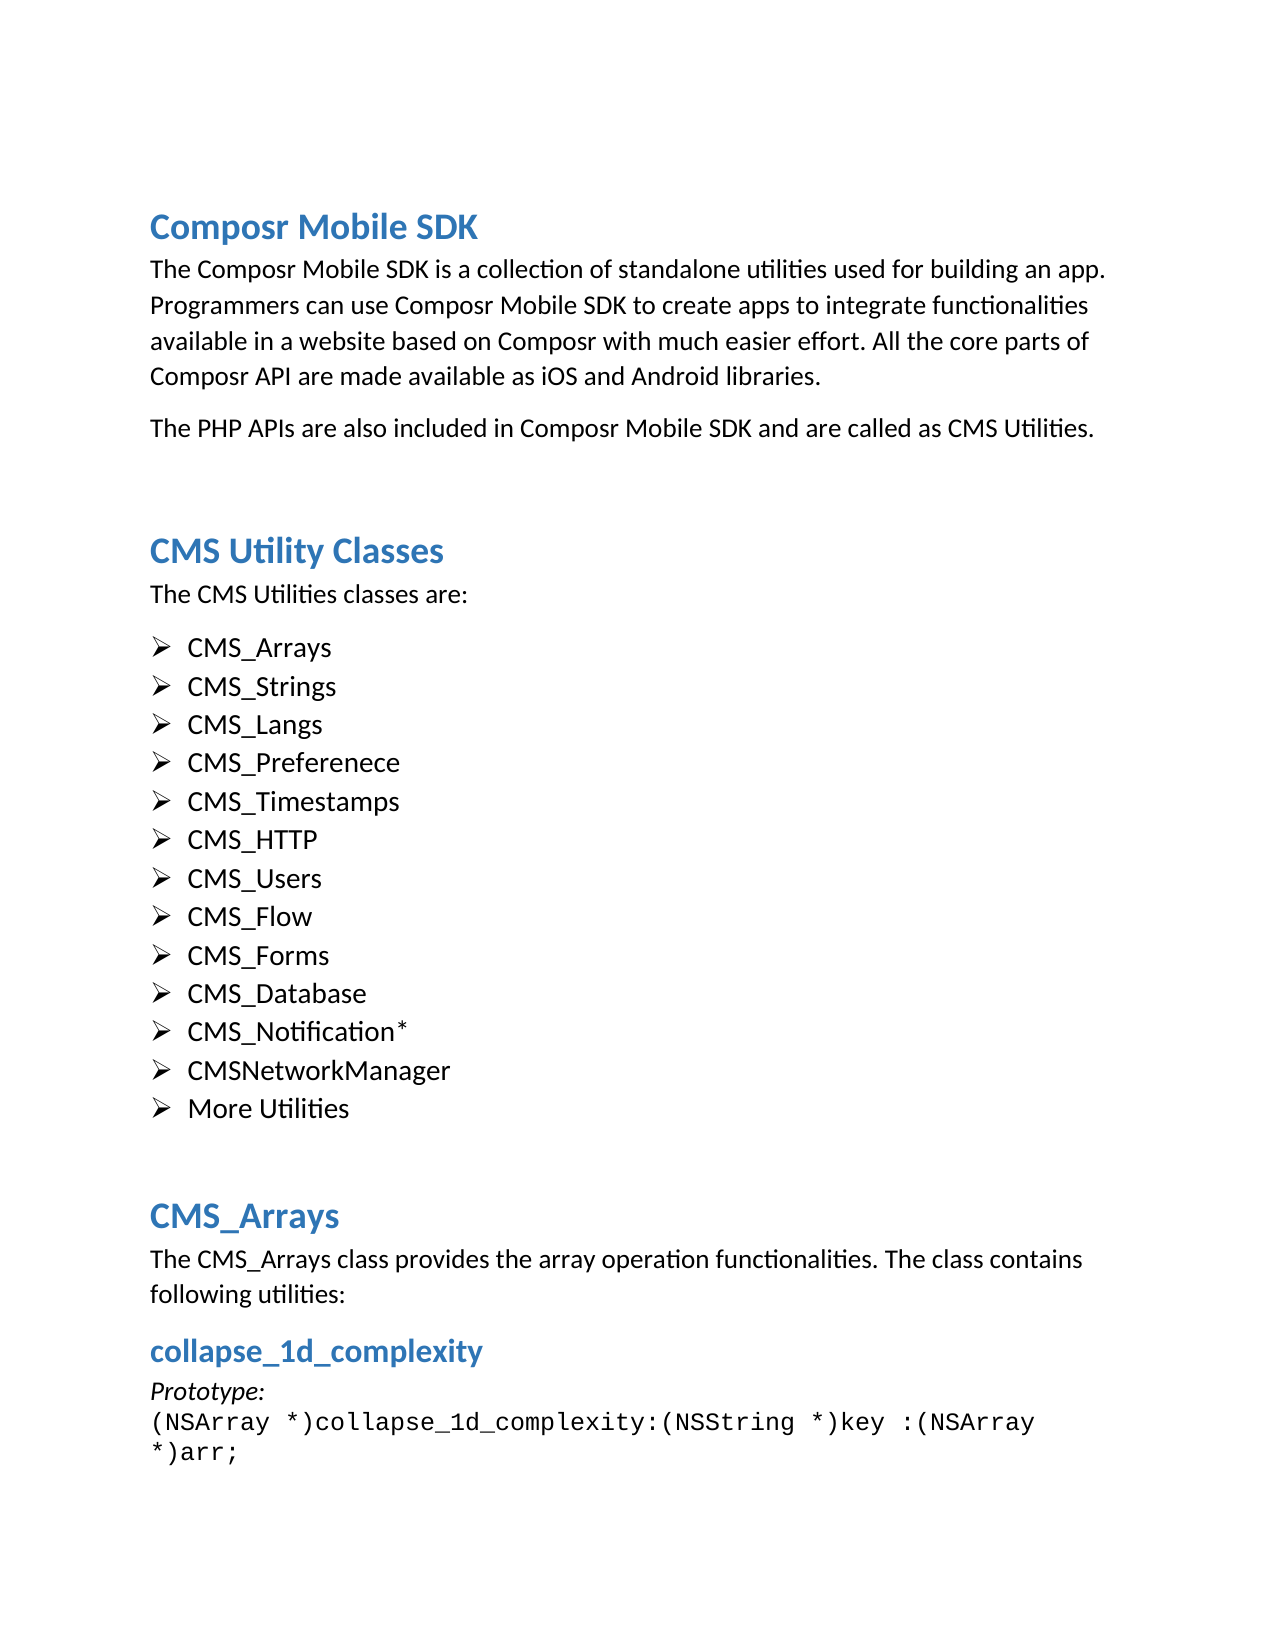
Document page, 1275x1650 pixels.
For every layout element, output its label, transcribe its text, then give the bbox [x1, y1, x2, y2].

subtitle collapse_1d_complexity [150, 1330, 1125, 1370]
list CMS_Timestamps [150, 783, 1125, 818]
text The Composr Mobile SDK is a collection of standalone utilities used for building an app. Programmers can use Composr Mobile SDK to create apps to integrate functionalities available in a website based on Composr with much easier effort. All the core parts of Composr API are made available as iOS and Android libraries. [150, 252, 1125, 392]
text (NSArray *)collapse_1d_complexity:(NSString *)key :(NSArray *)arr; [150, 1409, 1125, 1468]
text The CMS_Arrays class provides the array operation functionalities. The class contains following utilities: [150, 1242, 1125, 1310]
list CMS_Langs [150, 706, 1125, 742]
list CMS_HTTP [150, 821, 1125, 857]
list CMS_Forms [150, 937, 1125, 972]
list CMS_Notification* [150, 1013, 1125, 1049]
text The CMS Utilities classes are: [150, 577, 1125, 610]
text Prototype: [150, 1374, 1125, 1407]
list CMS_Users [150, 860, 1125, 895]
list CMS_Database [150, 975, 1125, 1011]
list CMS_Flow [150, 898, 1125, 934]
text The PHP APIs are also included in Composr Mobile SDK and are called as CMS Utilities. [150, 412, 1125, 445]
list More Utilities [150, 1090, 1125, 1126]
subtitle CMS Utility Classes [150, 527, 1125, 573]
list CMS_Strings [150, 668, 1125, 703]
subtitle Composr Mobile SDK [150, 203, 1125, 249]
list CMSNetworkManager [150, 1052, 1125, 1088]
subtitle CMS_Arrays [150, 1192, 1125, 1238]
list CMS_Preferenece [150, 744, 1125, 780]
list CMS_Arrays [150, 629, 1125, 665]
